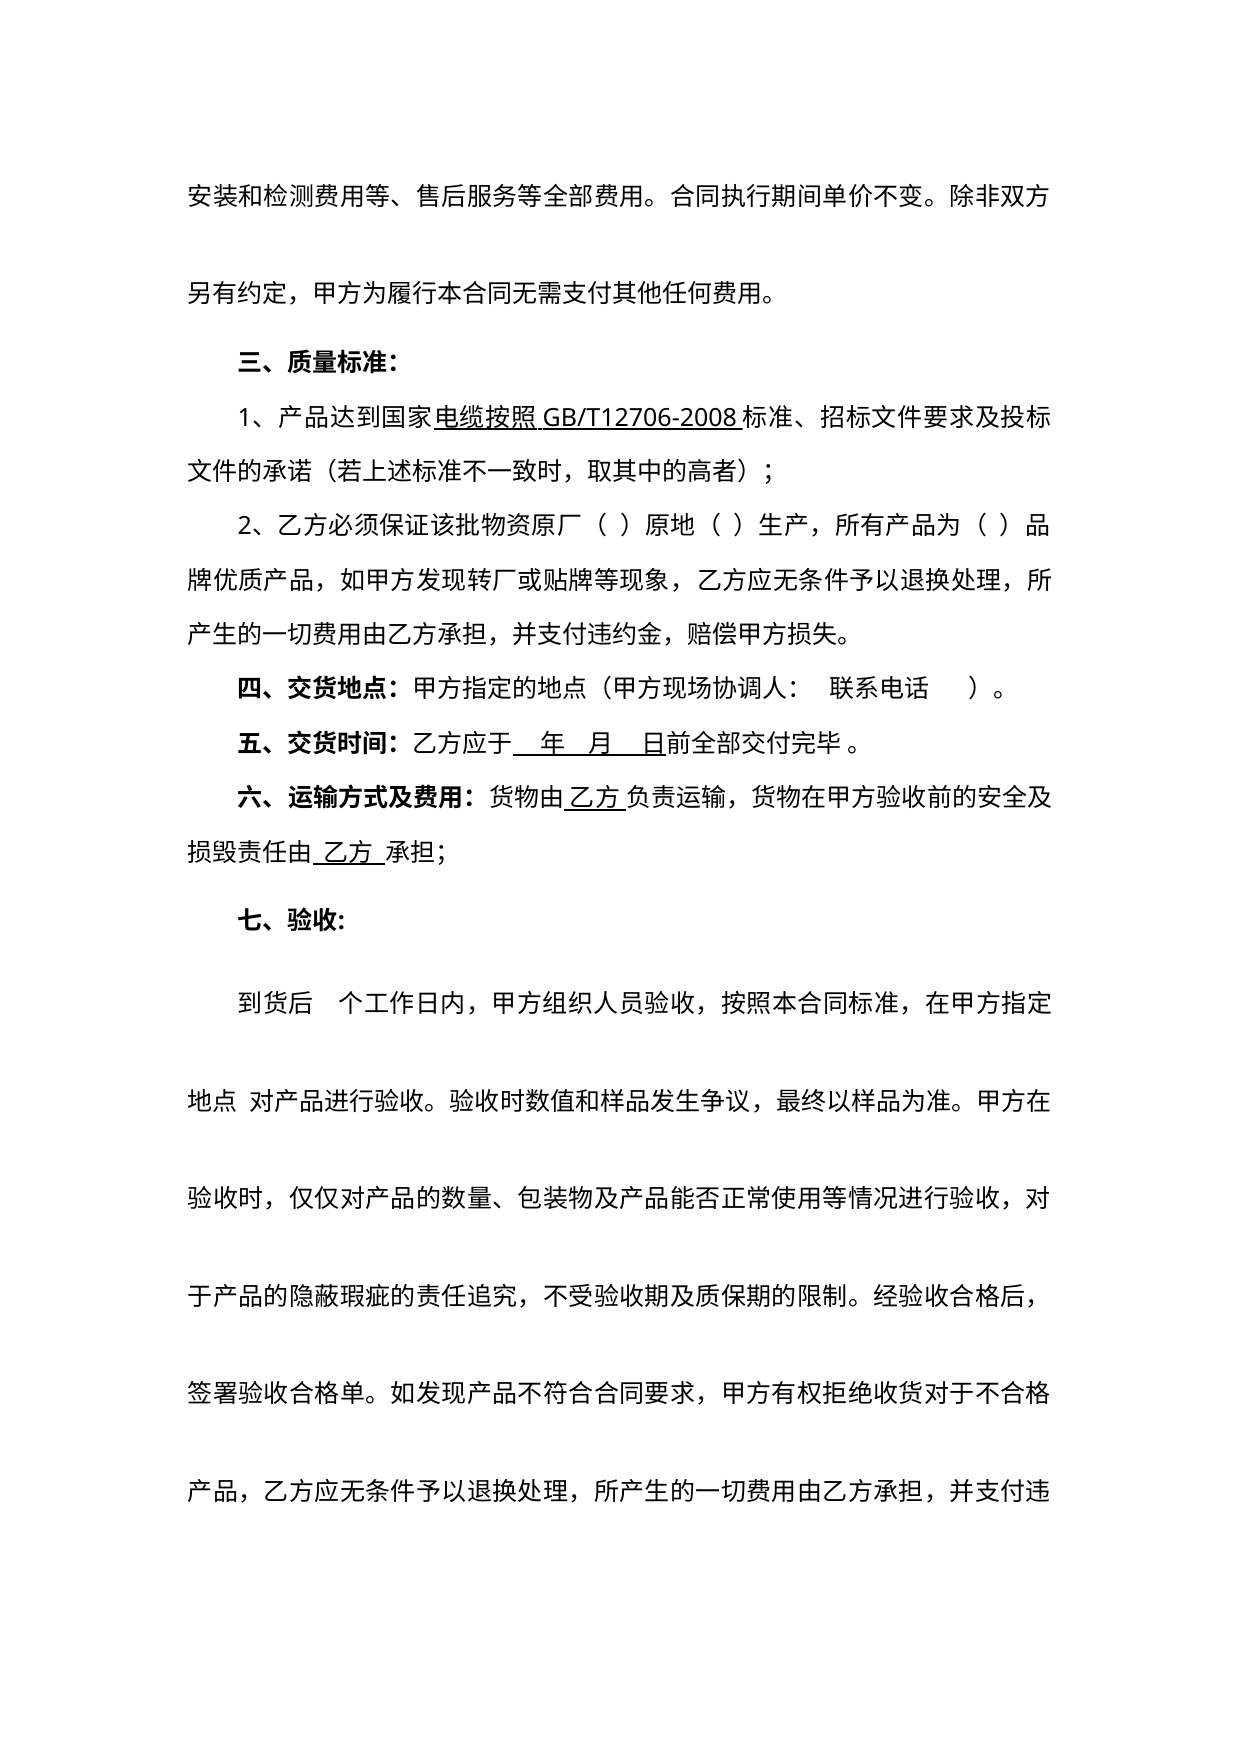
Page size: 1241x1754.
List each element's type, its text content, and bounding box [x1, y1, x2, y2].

text 五、交货时间：乙方应于 年 月 日前全部交付完毕 。 [187, 723, 1053, 759]
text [187, 969, 1053, 1522]
text 七、验收: [187, 886, 1053, 951]
text 六、运输方式及费用：货物由 乙方 负责运输，货物在甲方验收前的安全及损毁责任由 乙方 承担； [187, 778, 1053, 868]
text 四、交货地点：甲方指定的地点（甲方现场协调人： 联系电话 ）。 [187, 669, 1053, 705]
text 2、乙方必须保证该批物资原厂（ ）原地（ ）生产，所有产品为（ ）品牌优质产品，如甲方发现转厂或贴牌等现象，乙方应无条件予以退换处理，所产生的一切费用由乙方承担，并支付违约金，赔偿甲方损失。 [187, 506, 1053, 651]
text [187, 162, 1053, 324]
text 1、产品达到国家电缆按照GB/T12706-2008标准、招标文件要求及投标文件的承诺（若上述标准不一致时，取其中的高者）； [187, 397, 1053, 488]
text 三、质量标准： [187, 343, 1053, 379]
